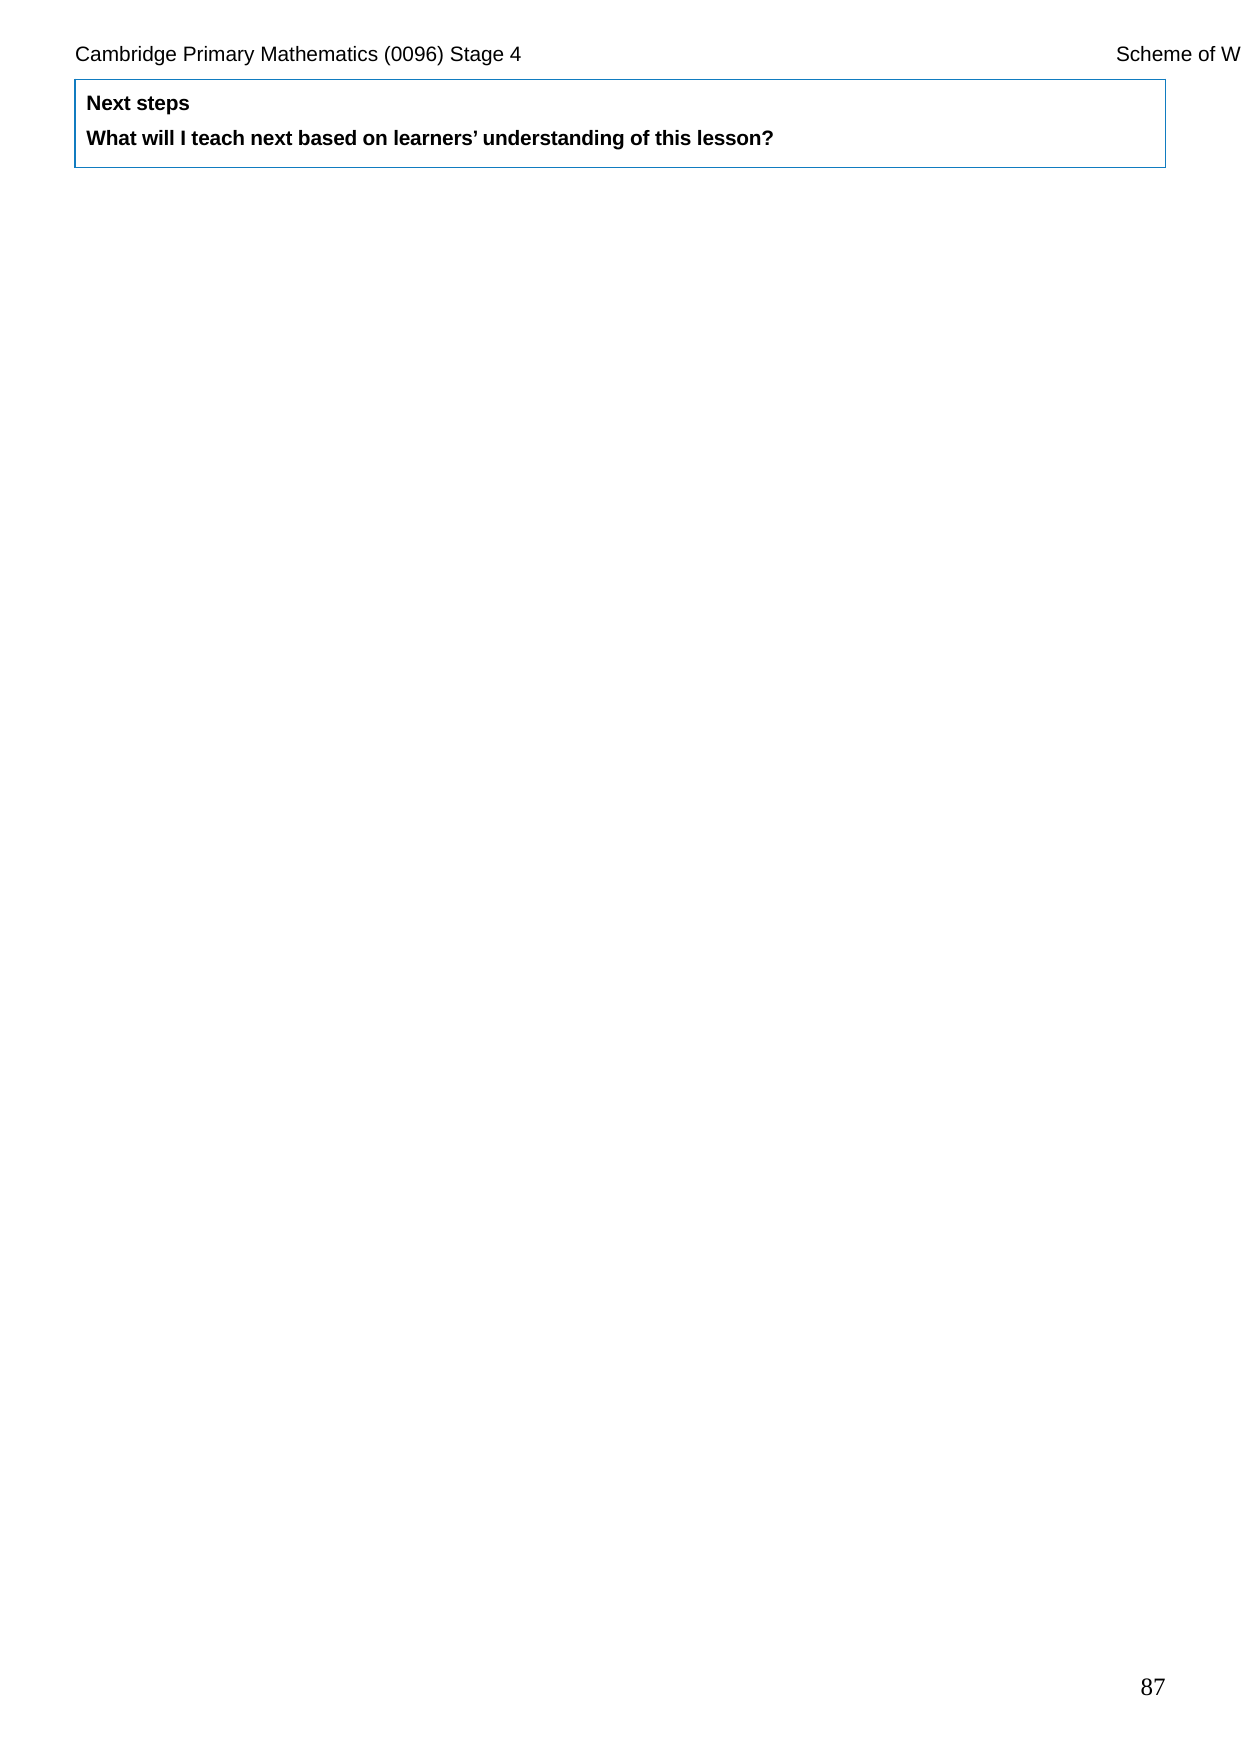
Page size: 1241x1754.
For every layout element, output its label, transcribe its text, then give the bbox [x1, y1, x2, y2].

table_cell Next steps What will I teach next based on learners’ understanding of this lesson? [76, 80, 1165, 167]
